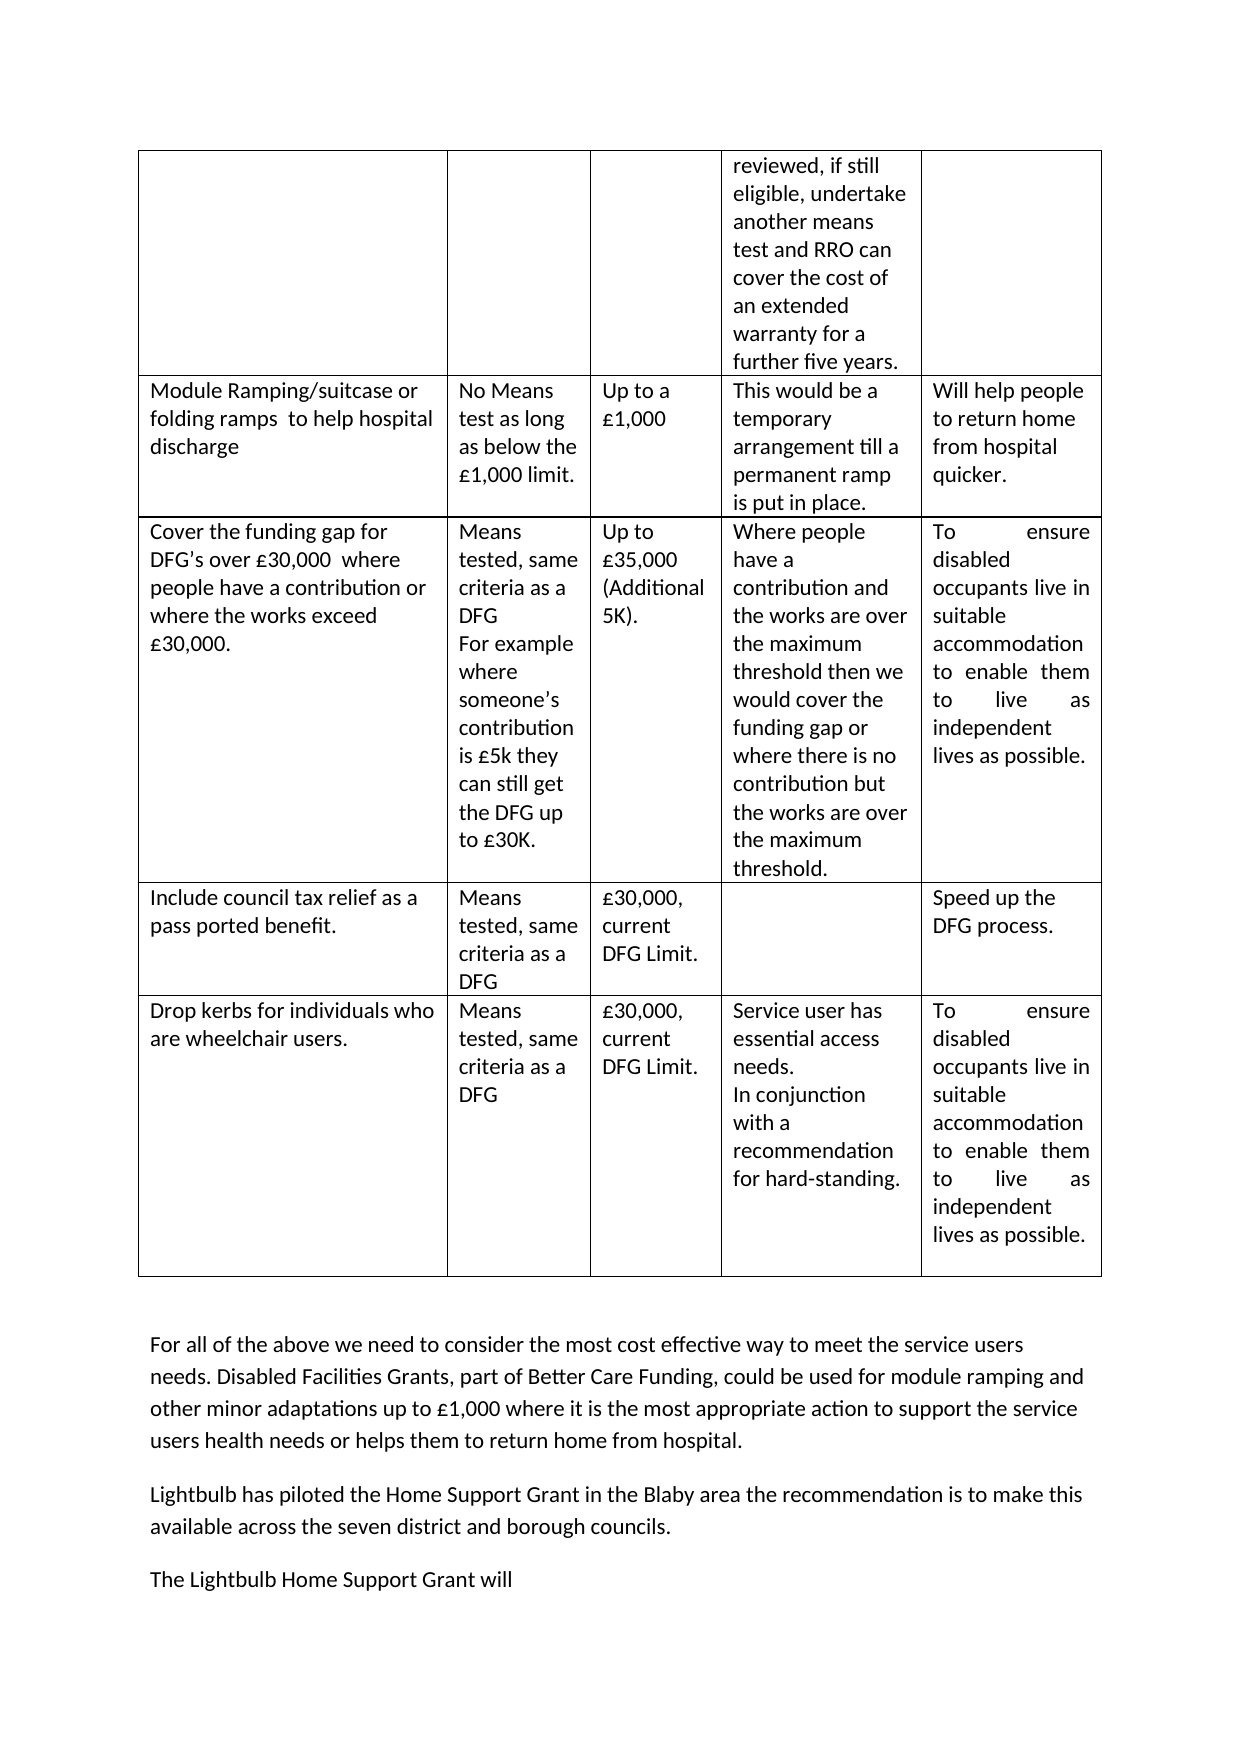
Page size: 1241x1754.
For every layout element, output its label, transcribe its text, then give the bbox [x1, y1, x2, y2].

table_cell Where people have a contribution and the works are over the maximum threshold then we would cover the funding gap or where there is no contribution but the works are over the maximum threshold. [722, 518, 921, 882]
table_cell Means tested, same criteria as a DFG For example where someone’s contribution is £5k they can still get the DFG up to £30K. [448, 518, 590, 882]
table_cell Include council tax relief as a pass ported benefit. [139, 883, 447, 995]
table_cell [139, 151, 447, 375]
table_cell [448, 151, 590, 375]
table_cell This would be a temporary arrangement till a permanent ramp is put in place. [722, 376, 921, 516]
text Lightbulb has piloted the Home Support Grant in the Blaby area the recommendation is to make this available across the seven district and borough councils. [150, 1480, 1090, 1540]
table_cell Means tested, same criteria as a DFG [448, 996, 590, 1276]
table_cell Up to £35,000 (Additional 5K). [591, 518, 721, 882]
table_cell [722, 151, 921, 375]
table_cell Drop kerbs for individuals who are wheelchair users. [139, 996, 447, 1276]
table_cell Speed up the DFG process. [922, 883, 1101, 995]
table_cell To ensure disabled occupants live in suitable accommodation to enable them to live as independent lives as possible. [922, 518, 1101, 882]
table_cell £30,000, current DFG Limit. [591, 996, 721, 1276]
table_cell Cover the funding gap for DFG’s over £30,000 where people have a contribution or where the works exceed £30,000. [139, 518, 447, 882]
table_cell Means tested, same criteria as a DFG [448, 883, 590, 995]
table_cell [722, 883, 921, 995]
table_cell Service user has essential access needs. In conjunction with a recommendation for hard-standing. [722, 996, 921, 1276]
text For all of the above we need to consider the most cost effective way to meet the service users needs. Disabled Facilities Grants, part of Better Care Funding, could be used for module ramping and other minor adaptations up to £1,000 where it is the most appropriate action to support the service users health needs or helps them to return home from hospital. [150, 1330, 1090, 1455]
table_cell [922, 151, 1101, 375]
table_cell Will help people to return home from hospital quicker. [922, 376, 1101, 516]
table_cell Module Ramping/suitcase or folding ramps to help hospital discharge [139, 376, 447, 516]
table_cell To ensure disabled occupants live in suitable accommodation to enable them to live as independent lives as possible. [922, 996, 1101, 1276]
table_cell £30,000, current DFG Limit. [591, 883, 721, 995]
text The Lightbulb Home Support Grant will [150, 1565, 1090, 1593]
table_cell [591, 151, 721, 375]
table_cell No Means test as long as below the £1,000 limit. [448, 376, 590, 516]
table_cell Up to a £1,000 [591, 376, 721, 516]
